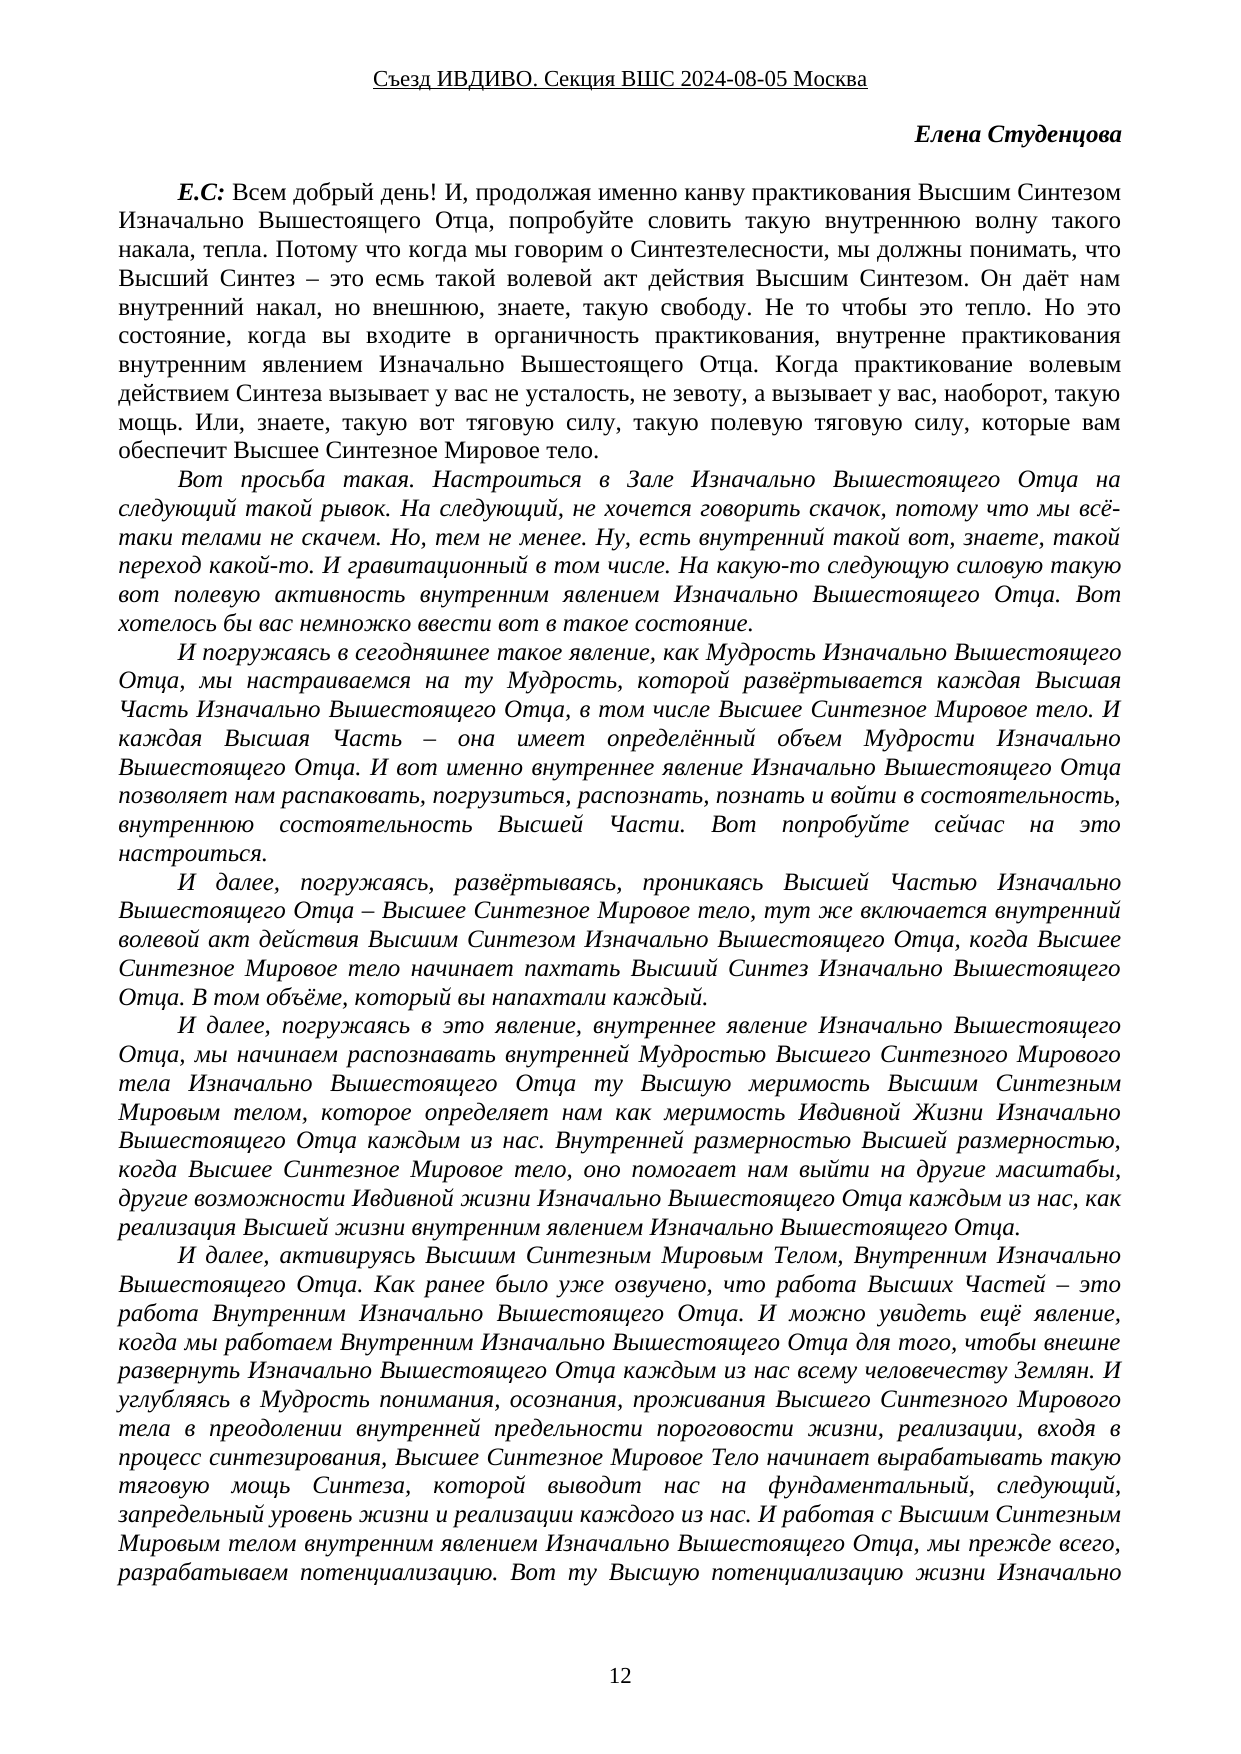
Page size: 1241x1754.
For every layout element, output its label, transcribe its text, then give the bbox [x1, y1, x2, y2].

text Вот просьба такая. Настроиться в Зале Изначально Вышестоящего Отца на следующий такой рывок. На следующий, не хочется говорить скачок, потому что мы всё-таки телами не скачем. Но, тем не менее. Ну, есть внутренний такой вот, знаете, такой переход какой-то. И гравитационный в том числе. На какую-то следующую силовую такую вот полевую активность внутренним явлением Изначально Вышестоящего Отца. Вот хотелось бы вас немножко ввести вот в такое состояние. [118, 464, 1122, 637]
text И погружаясь в сегодняшнее такое явление, как Мудрость Изначально Вышестоящего Отца, мы настраиваемся на ту Мудрость, которой развёртывается каждая Высшая Часть Изначально Вышестоящего Отца, в том числе Высшее Синтезное Мировое тело. И каждая Высшая Часть – она имеет определённый объем Мудрости Изначально Вышестоящего Отца. И вот именно внутреннее явление Изначально Вышестоящего Отца позволяет нам распаковать, погрузиться, распознать, познать и войти в состоятельность, внутреннюю состоятельность Высшей Части. Вот попробуйте сейчас на это настроиться. [118, 637, 1122, 867]
text И далее, погружаясь в это явление, внутреннее явление Изначально Вышестоящего Отца, мы начинаем распознавать внутренней Мудростью Высшего Синтезного Мирового тела Изначально Вышестоящего Отца ту Высшую меримость Высшим Синтезным Мировым телом, которое определяет нам как меримость Ивдивной Жизни Изначально Вышестоящего Отца каждым из нас. Внутренней размерностью Высшей размерностью, когда Высшее Синтезное Мировое тело, оно помогает нам выйти на другие масштабы, другие возможности Ивдивной жизни Изначально Вышестоящего Отца каждым из нас, как реализация Высшей жизни внутренним явлением Изначально Вышестоящего Отца. [118, 1011, 1122, 1241]
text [118, 1241, 1122, 1586]
text Е.С: Всем добрый день! И, продолжая именно канву практикования Высшим Синтезом Изначально Вышестоящего Отца, попробуйте словить такую внутреннюю волну такого накала, тепла. Потому что когда мы говорим о Синтезтелесности, мы должны понимать, что Высший Синтез – это есмь такой волевой акт действия Высшим Синтезом. Он даёт нам внутренний накал, но внешнюю, знаете, такую свободу. Не то чтобы это тепло. Но это состояние, когда вы входите в органичность практикования, внутренне практикования внутренним явлением Изначально Вышестоящего Отца. Когда практикование волевым действием Синтеза вызывает у вас не усталость, не зевоту, а вызывает у вас, наоборот, такую мощь. Или, знаете, такую вот тяговую силу, такую полевую тяговую силу, которые вам обеспечит Высшее Синтезное Мировое тело. [118, 177, 1122, 464]
text Елена Студенцова [118, 119, 1122, 148]
text И далее, погружаясь, развёртываясь, проникаясь Высшей Частью Изначально Вышестоящего Отца – Высшее Синтезное Мировое тело, тут же включается внутренний волевой акт действия Высшим Синтезом Изначально Вышестоящего Отца, когда Высшее Синтезное Мировое тело начинает пахтать Высший Синтез Изначально Вышестоящего Отца. В том объёме, который вы напахтали каждый. [118, 867, 1122, 1011]
